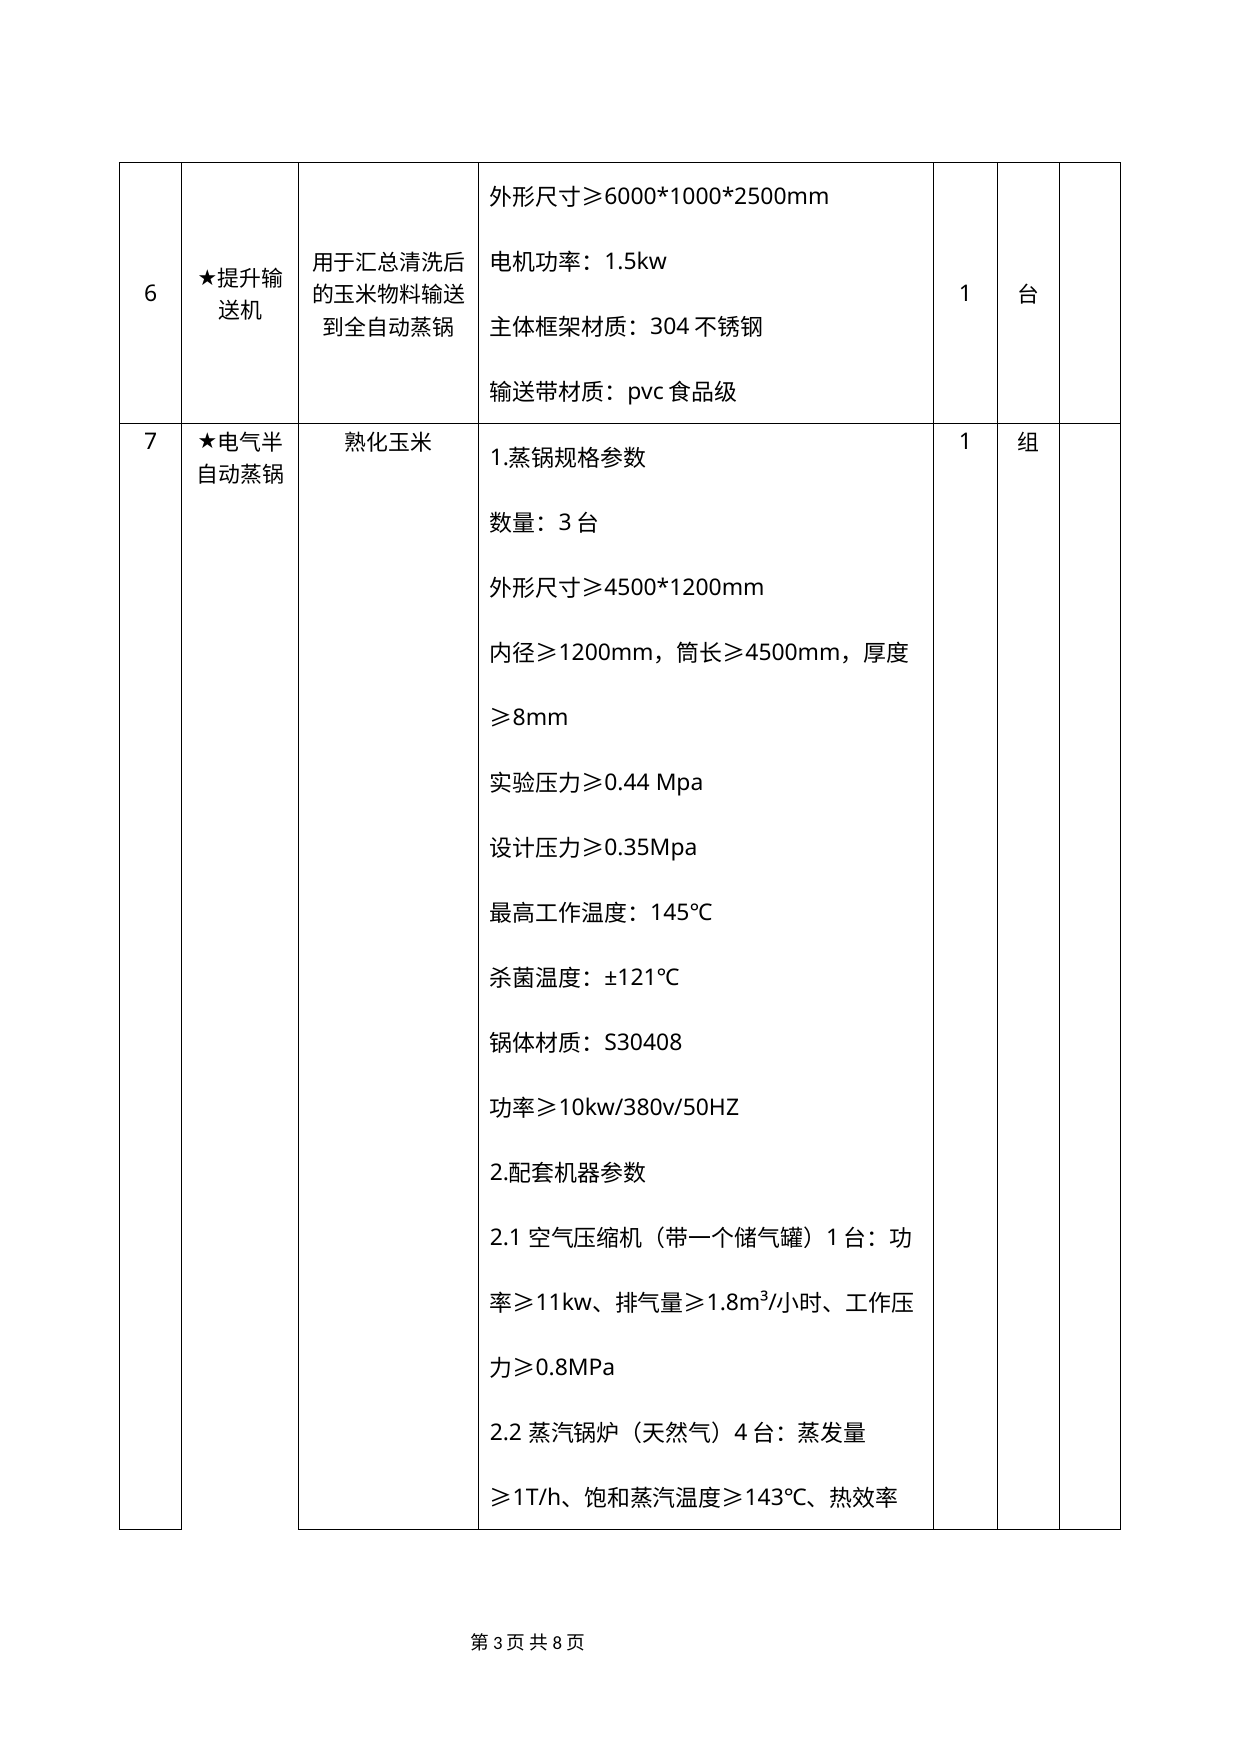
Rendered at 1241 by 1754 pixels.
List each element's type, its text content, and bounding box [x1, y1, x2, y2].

table_cell [1060, 163, 1120, 423]
table_cell 6 [120, 163, 181, 423]
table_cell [479, 424, 933, 1529]
table_cell 组 [998, 424, 1059, 1529]
table_cell 7 [120, 424, 181, 1529]
table_cell ★提升输送机 [182, 163, 298, 423]
table_cell 熟化玉米 [299, 424, 478, 1529]
table_cell 外形尺寸≥6000*1000*2500mm 电机功率：1.5kw 主体框架材质：304不锈钢 输送带材质：pvc食品级 [479, 163, 933, 423]
table_cell 1 [934, 424, 997, 1529]
table_cell [1060, 424, 1120, 1529]
table_cell 用于汇总清洗后的玉米物料输送到全自动蒸锅 [299, 163, 478, 423]
table_cell 台 [998, 163, 1059, 423]
table_cell 1 [934, 163, 997, 423]
table_cell ★电气半自动蒸锅 [182, 424, 298, 1529]
